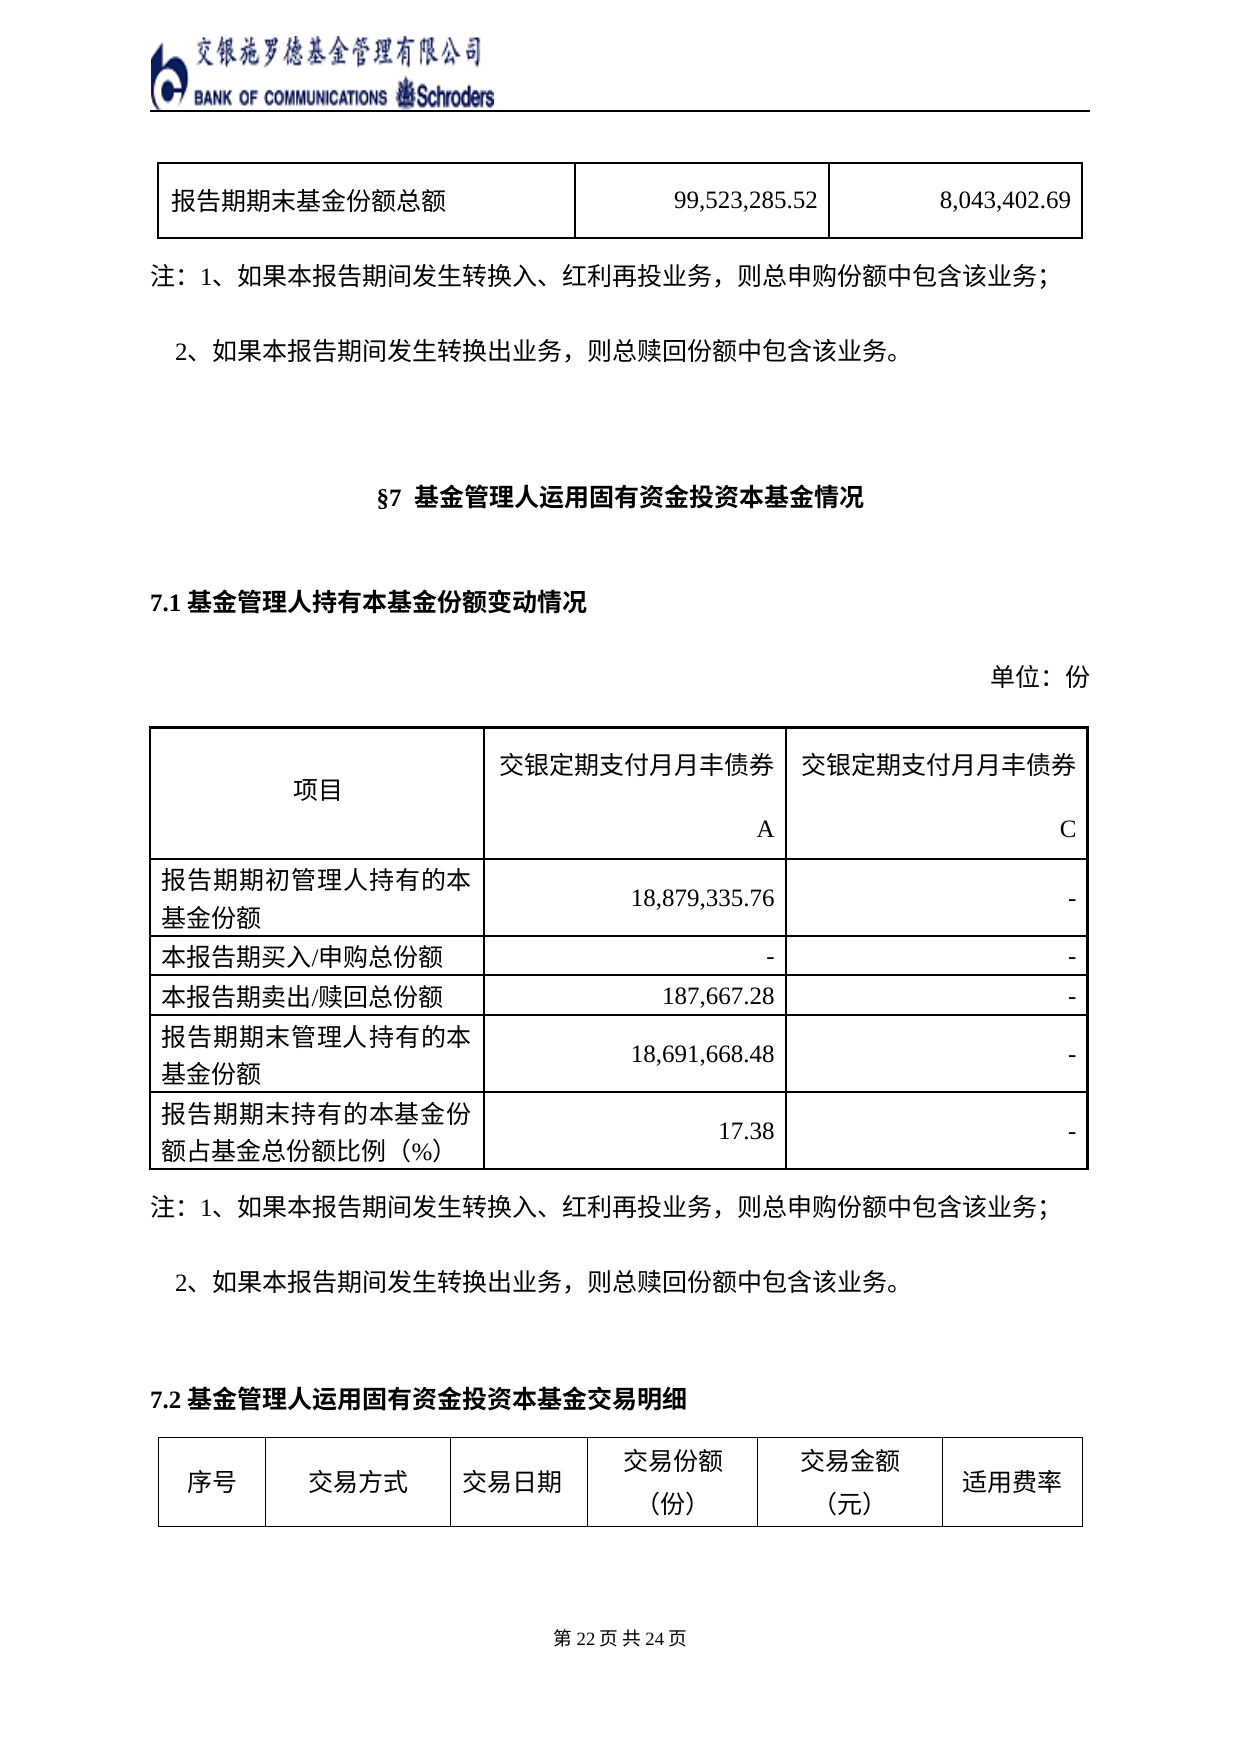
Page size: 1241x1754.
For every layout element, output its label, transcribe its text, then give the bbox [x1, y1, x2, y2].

table_cell 99,523,285.52 [576, 164, 828, 237]
subtitle §7 基金管理人运用固有资金投资本基金情况 [150, 463, 1090, 528]
table_header 交易方式 [266, 1438, 450, 1526]
table_header 项目 [151, 729, 483, 858]
table_cell 报告期期末持有的本基金份额占基金总份额比例（%） [151, 1093, 483, 1168]
table_cell 17.38 [485, 1093, 785, 1168]
table_cell - [787, 1093, 1086, 1168]
text 2、如果本报告期间发生转换出业务，则总赎回份额中包含该业务。 [150, 1248, 1090, 1313]
table_cell 本报告期卖出/赎回总份额 [151, 976, 483, 1014]
table_cell - [787, 860, 1086, 935]
table_header 适用费率 [943, 1438, 1082, 1526]
text 单位：份 [152, 643, 1090, 708]
picture [151, 36, 494, 110]
table_cell 报告期期末管理人持有的本基金份额 [151, 1016, 483, 1091]
table_header 交银定期支付月月丰债券A [485, 729, 785, 858]
table_header 序号 [159, 1438, 265, 1526]
table_cell 187,667.28 [485, 976, 785, 1014]
table_cell - [787, 976, 1086, 1014]
table_cell 8,043,402.69 [830, 164, 1081, 237]
table_header 交银定期支付月月丰债券C [787, 729, 1086, 858]
table_header 交易份额（份） [588, 1438, 757, 1526]
table_cell 18,691,668.48 [485, 1016, 785, 1091]
text 7.1 基金管理人持有本基金份额变动情况 [150, 568, 1090, 633]
table_cell - [787, 937, 1086, 974]
table_header 交易日期 [451, 1438, 587, 1526]
text 2、如果本报告期间发生转换出业务，则总赎回份额中包含该业务。 [150, 317, 1090, 382]
table_cell 报告期期初管理人持有的本基金份额 [151, 860, 483, 935]
text 7.2 基金管理人运用固有资金投资本基金交易明细 [150, 1365, 1090, 1430]
table_cell 18,879,335.76 [485, 860, 785, 935]
table_header 交易金额（元） [758, 1438, 942, 1526]
table_cell - [787, 1016, 1086, 1091]
table_cell - [485, 937, 785, 974]
table_cell 报告期期末基金份额总额 [159, 164, 574, 237]
text 注：1、如果本报告期间发生转换入、红利再投业务，则总申购份额中包含该业务； [150, 1173, 1090, 1238]
text 注：1、如果本报告期间发生转换入、红利再投业务，则总申购份额中包含该业务； [150, 242, 1090, 307]
table_cell 本报告期买入/申购总份额 [151, 937, 483, 974]
